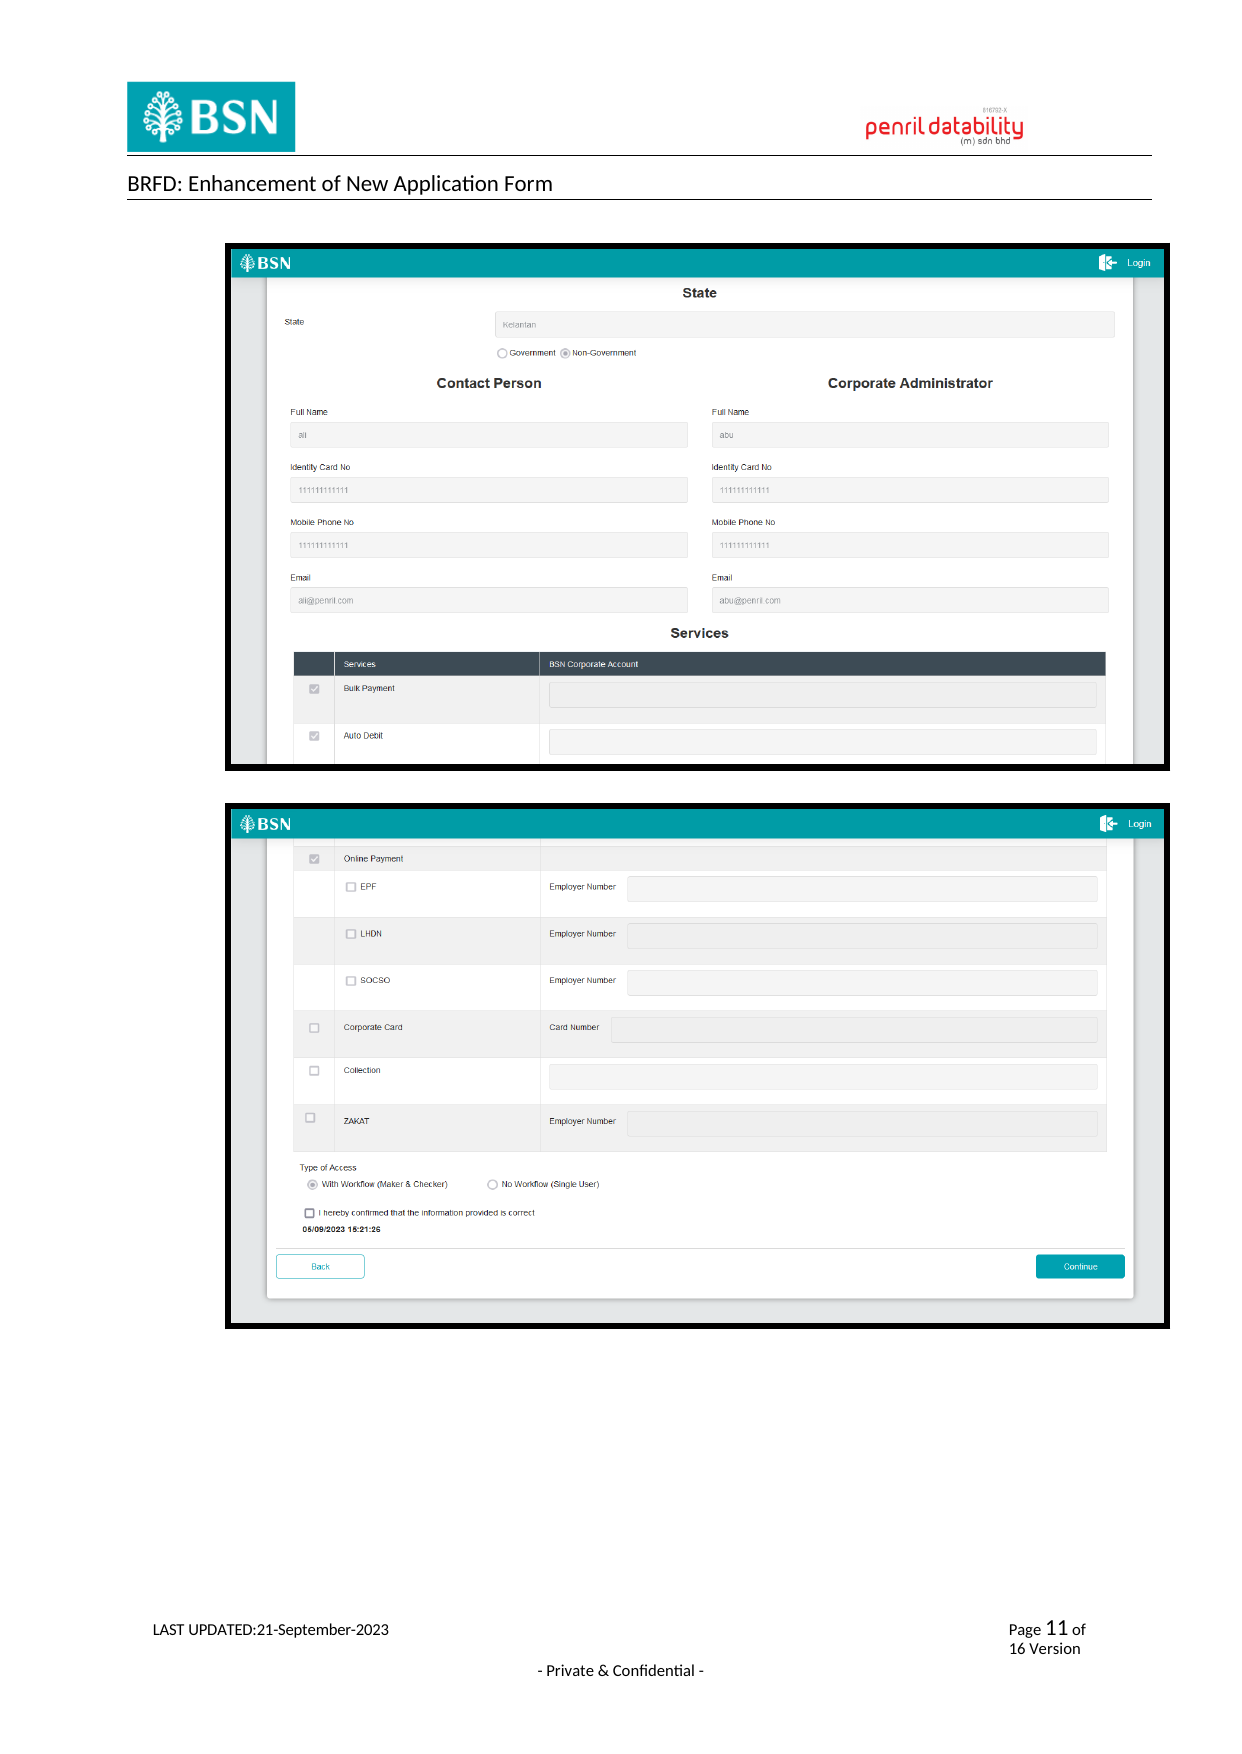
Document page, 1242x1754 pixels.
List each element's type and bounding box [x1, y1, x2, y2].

picture [127, 81, 296, 153]
picture [231, 249, 1164, 764]
picture [231, 809, 1164, 1323]
picture [860, 106, 1028, 153]
